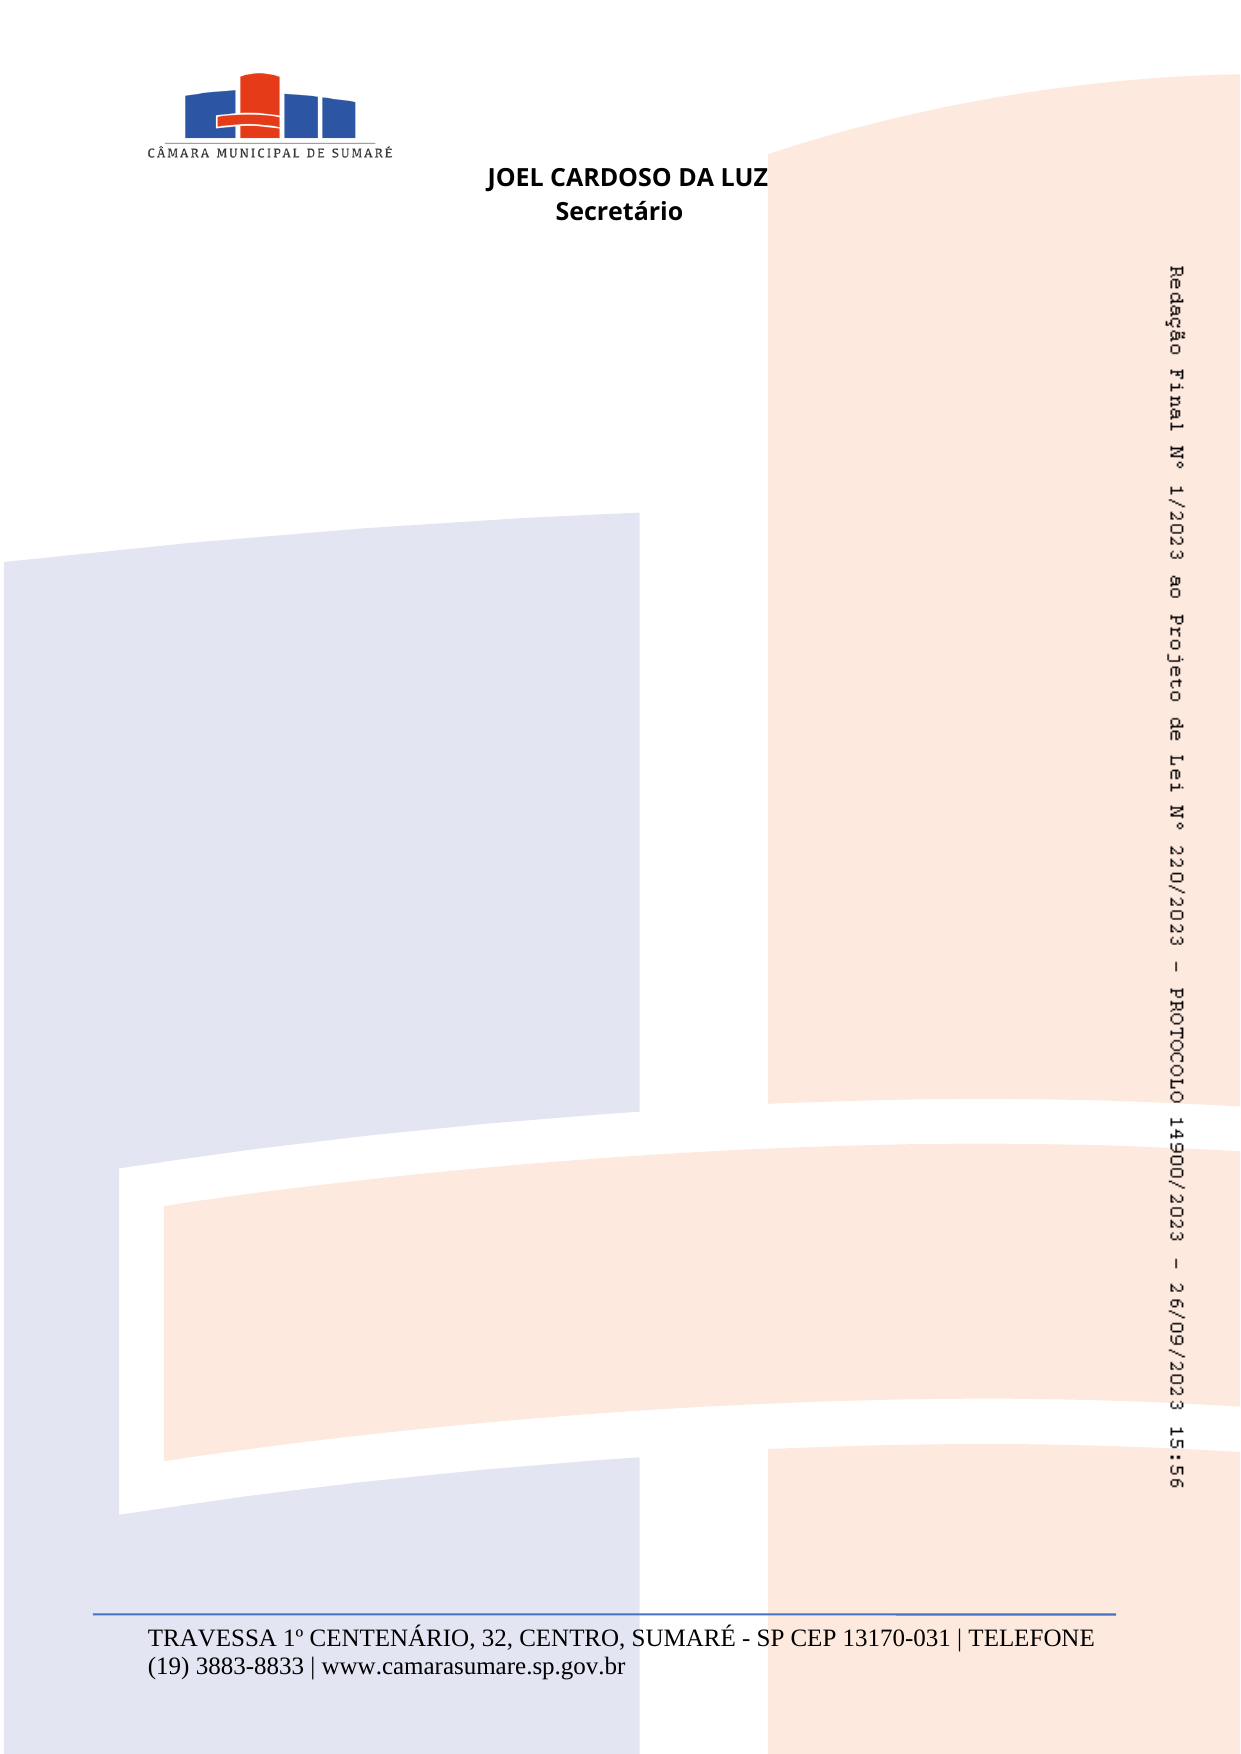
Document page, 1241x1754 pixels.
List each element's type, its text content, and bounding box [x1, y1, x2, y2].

text Secretário [443, 194, 1107, 228]
text JOEL CARDOSO DA LUZ [148, 160, 1107, 194]
picture [147, 73, 394, 160]
picture [1142, 262, 1205, 1492]
